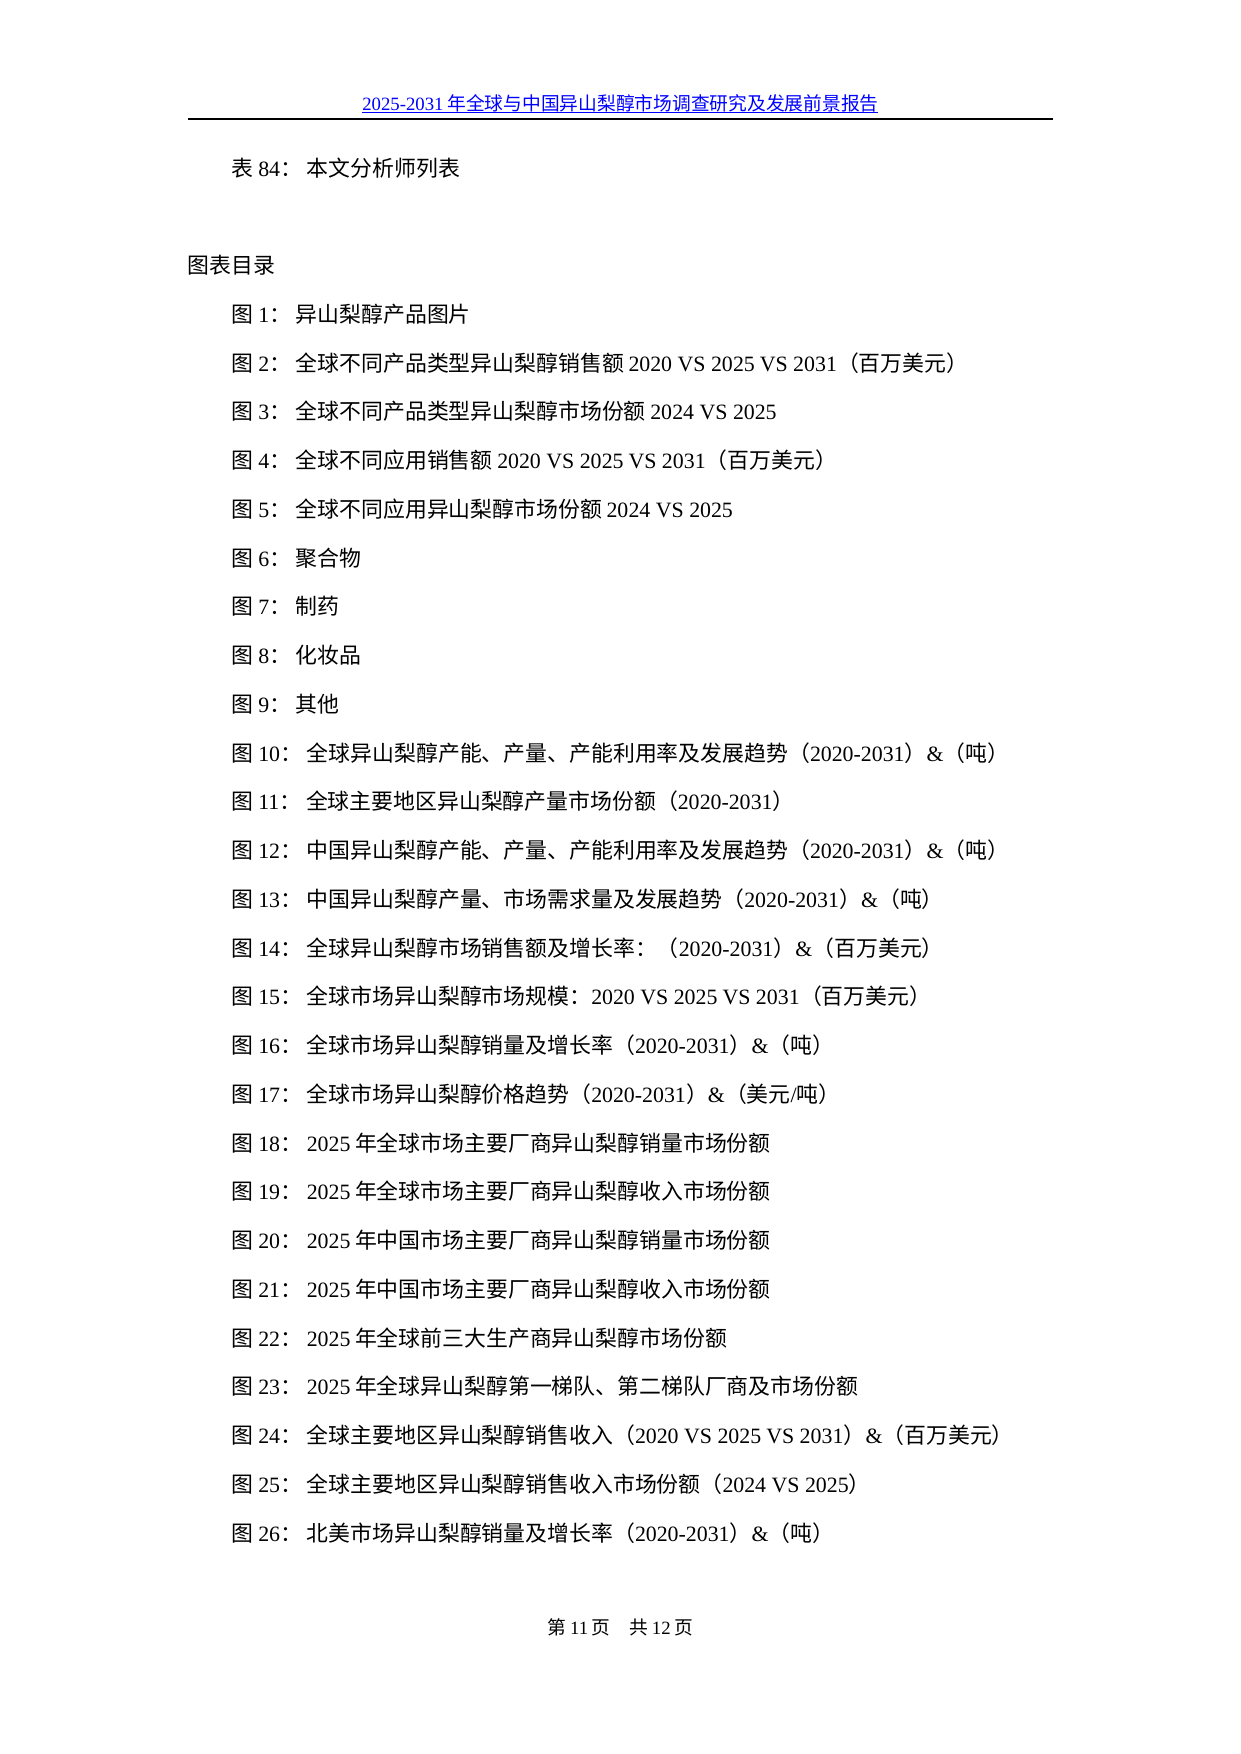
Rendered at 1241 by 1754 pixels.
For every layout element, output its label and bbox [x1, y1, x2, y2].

text [187, 150, 1053, 1548]
